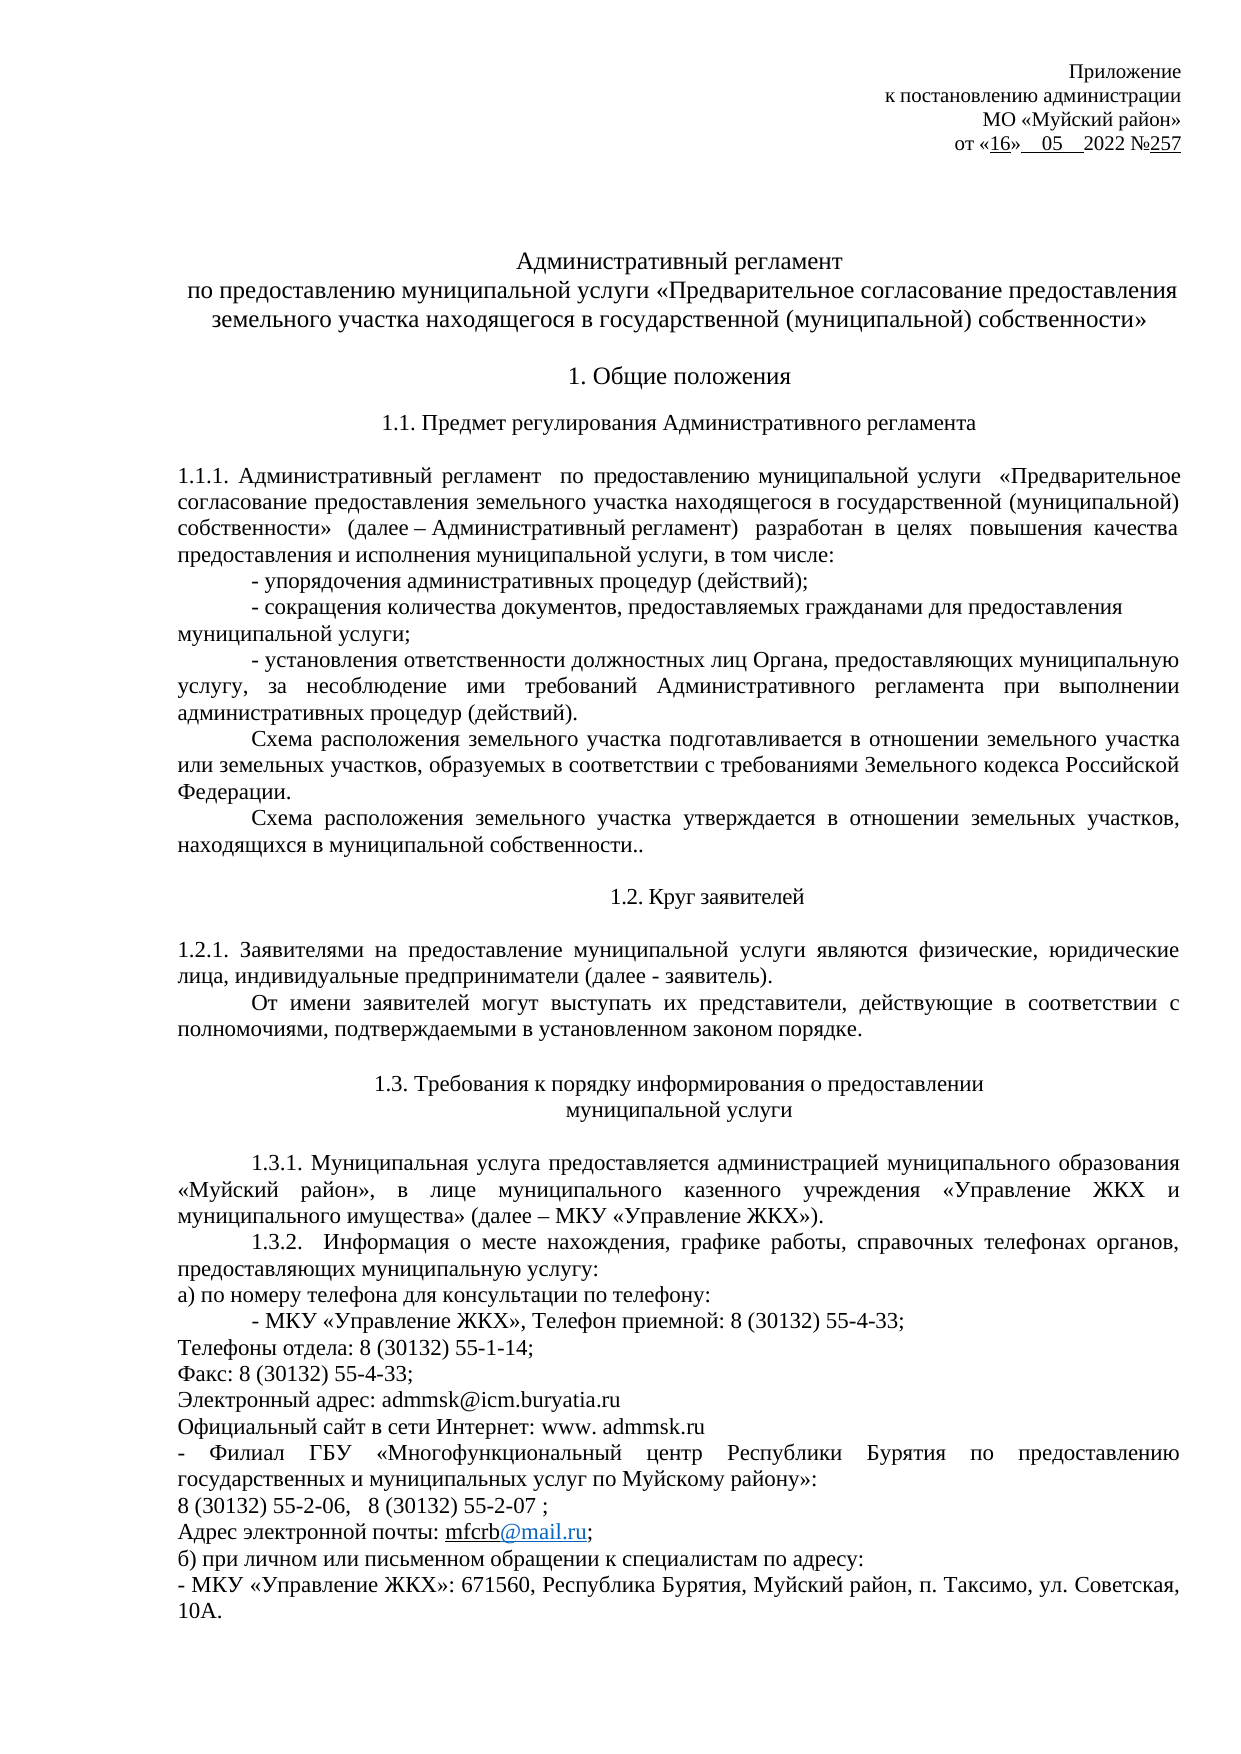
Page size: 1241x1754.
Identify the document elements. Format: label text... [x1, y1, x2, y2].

text предоставления и исполнения муниципальной услуги, в том числе: [177, 541, 1181, 567]
text - упорядочения административных процедур (действий); [177, 567, 1181, 593]
text 1. Общие положения [177, 361, 1181, 390]
text Телефоны отдела: 8 (30132) 55-1-14; [177, 1334, 1181, 1360]
text Официальный сайт в сети Интернет: www. admmsk.ru [177, 1413, 1181, 1439]
text 8 (30132) 55-2-06, 8 (30132) 55-2-07 ; [177, 1492, 1181, 1518]
text Факс: 8 (30132) 55-4-33; [177, 1360, 1181, 1386]
text - сокращения количества документов, предоставляемых гражданами для предоставления [177, 593, 1181, 620]
text от «16» 05 2022 №257 [177, 131, 1181, 155]
text 1.1.1. Административный регламент по предоставлению муниципальной услуги «Предварительное согласование предоставления земельного участка находящегося в государственной (муниципальной) собственности» (далее – Административный регламент) разработан в целях повышения качества [177, 462, 1181, 541]
text 1.2.1. Заявителями на предоставление муниципальной услуги являются физические, юридические лица, индивидуальные предприниматели (далее - заявитель). [177, 936, 1181, 989]
text б) при личном или письменном обращении к специалистам по адресу: [177, 1544, 1181, 1571]
text 1.3.2. Информация о месте нахождения, графике работы, справочных телефонах органов, предоставляющих муниципальную услугу: [177, 1228, 1181, 1281]
text - установления ответственности должностных лиц Органа, предоставляющих муниципальную услугу, за несоблюдение ими требований Административного регламента при выполнении административных процедур (действий). [177, 646, 1181, 725]
text 1.1. Предмет регулирования Административного регламента [177, 409, 1181, 435]
text 1.2. Круг заявителей [177, 883, 1181, 910]
text к постановлению администрации [177, 83, 1181, 107]
text 1.3.1. Муниципальная услуга предоставляется администрацией муниципального образования «Муйский район», в лице муниципального казенного учреждения «Управление ЖКХ и муниципального имущества» (далее – МКУ «Управление ЖКХ»). [177, 1149, 1181, 1228]
text - Филиал ГБУ «Многофункциональный центр Республики Бурятия по предоставлению государственных и муниципальных услуг по Муйскому району»: [177, 1439, 1181, 1492]
text - МКУ «Управление ЖКХ», Телефон приемной: 8 (30132) 55-4-33; [177, 1307, 1181, 1334]
title Административный регламент [177, 246, 1181, 275]
text От имени заявителей могут выступать их представители, действующие в соответствии с полномочиями, подтверждаемыми в установленном законом порядке. [177, 989, 1181, 1041]
text Электронный адрес: admmsk@icm.buryatia.ru [177, 1386, 1181, 1413]
title по предоставлению муниципальной услуги «Предварительное согласование предоставления земельного участка находящегося в государственной (муниципальной) собственности» [177, 275, 1181, 332]
text Адрес электронной почты: mfcrb@mail.ru; [177, 1518, 1181, 1544]
text Схема расположения земельного участка утверждается в отношении земельных участков, находящихся в муниципальной собственности.. [177, 804, 1181, 857]
text Схема расположения земельного участка подготавливается в отношении земельного участка или земельных участков, образуемых в соответствии с требованиями Земельного кодекса Российской Федерации. [177, 725, 1181, 804]
text муниципальной услуги [177, 1097, 1181, 1123]
text муниципальной услуги; [177, 620, 1181, 646]
text МО «Муйский район» [177, 107, 1181, 131]
text а) по номеру телефона для консультации по телефону: [177, 1281, 1181, 1307]
text Приложение [177, 59, 1181, 83]
text 1.3. Требования к порядку информирования о предоставлении [177, 1070, 1181, 1097]
text - МКУ «Управление ЖКХ»: 671560, Республика Бурятия, Муйский район, п. Таксимо, ул. Советская, 10А. [177, 1571, 1181, 1624]
